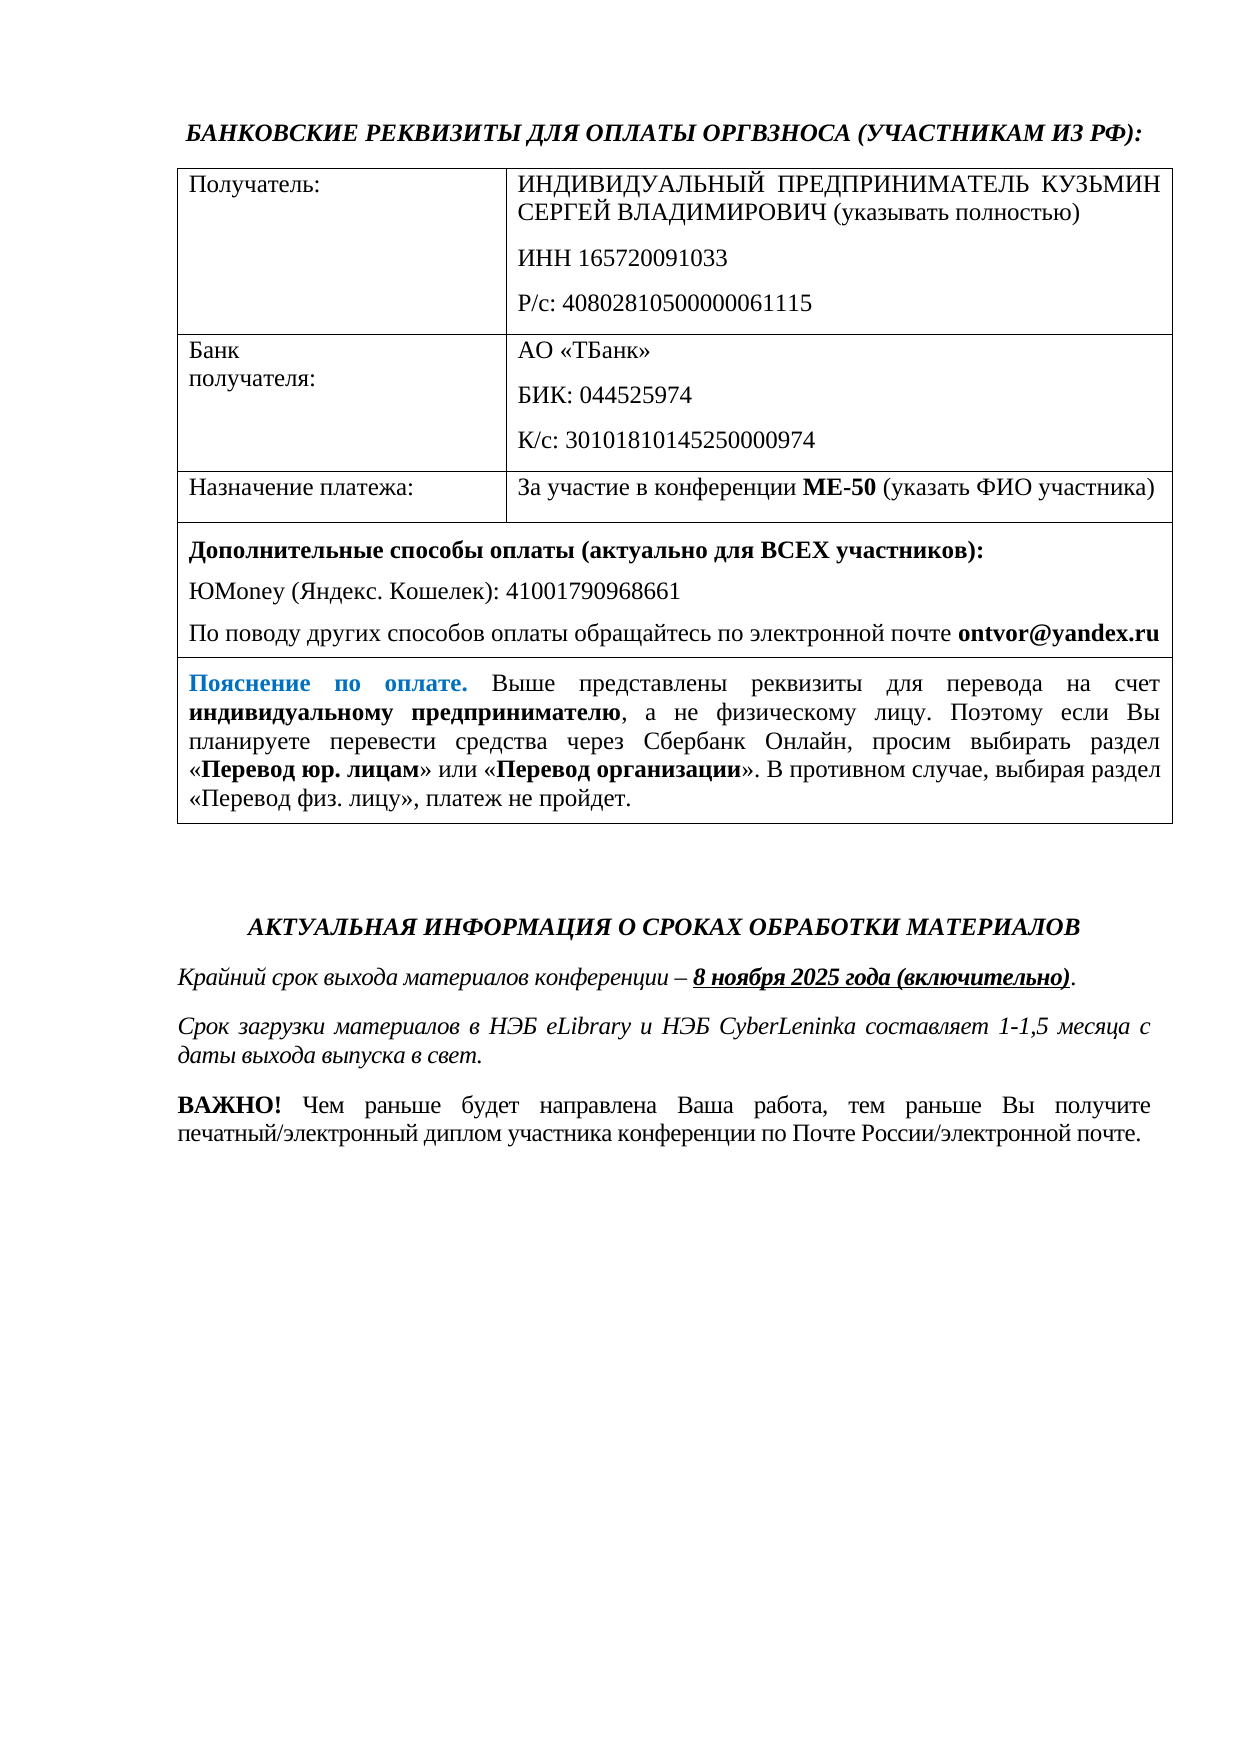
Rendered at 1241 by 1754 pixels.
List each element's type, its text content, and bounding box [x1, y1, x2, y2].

table_header ИНДИВИДУАЛЬНЫЙ ПРЕДПРИНИМАТЕЛЬ КУЗЬМИН СЕРГЕЙ ВЛАДИМИРОВИЧ (указывать полностью) ИНН 165720091033 Р/с: 40802810500000061115 [507, 169, 1172, 334]
table_cell Дополнительные способы оплаты (актуально для ВСЕХ участников): ЮMoney (Яндекс. Кошелек): 41001790968661 По поводу других способов оплаты обращайтесь по электронной почте ontvor@yandex.ru [178, 523, 1172, 657]
table_cell АО «ТБанк» БИК: 044525974 К/с: 30101810145250000974 [507, 335, 1172, 471]
table_cell Банк получателя: [178, 335, 506, 471]
text Крайний срок выхода материалов конференции – 8 ноября 2025 года (включительно). [177, 962, 1152, 991]
table_cell Назначение платежа: [178, 472, 506, 522]
table_cell За участие в конференции МЕ-50 (указать ФИО участника) [507, 472, 1172, 522]
text АКТУАЛЬНАЯ ИНФОРМАЦИЯ О СРОКАХ ОБРАБОТКИ МАТЕРИАЛОВ [177, 912, 1152, 941]
text ВАЖНО! Чем раньше будет направлена Ваша работа, тем раньше Вы получите печатный/электронный диплом участника конференции по Почте России/электронной почте. [177, 1090, 1152, 1147]
text Срок загрузки материалов в НЭБ eLibrary и НЭБ CyberLeninka составляет 1-1,5 месяца с даты выхода выпуска в свет. [177, 1011, 1152, 1069]
text БАНКОВСКИЕ РЕКВИЗИТЫ ДЛЯ ОПЛАТЫ ОРГВЗНОСА (УЧАСТНИКАМ ИЗ РФ): [177, 118, 1152, 147]
table_cell Пояснение по оплате. Выше представлены реквизиты для перевода на счет индивидуальному предпринимателю, а не физическому лицу. Поэтому если Вы планируете перевести средства через Сбербанк Онлайн, просим выбирать раздел «Перевод юр. лицам» или «Перевод организации». В противном случае, выбирая раздел «Перевод физ. лицу», платеж не пройдет. [178, 658, 1172, 822]
table_header Получатель: [178, 169, 506, 334]
